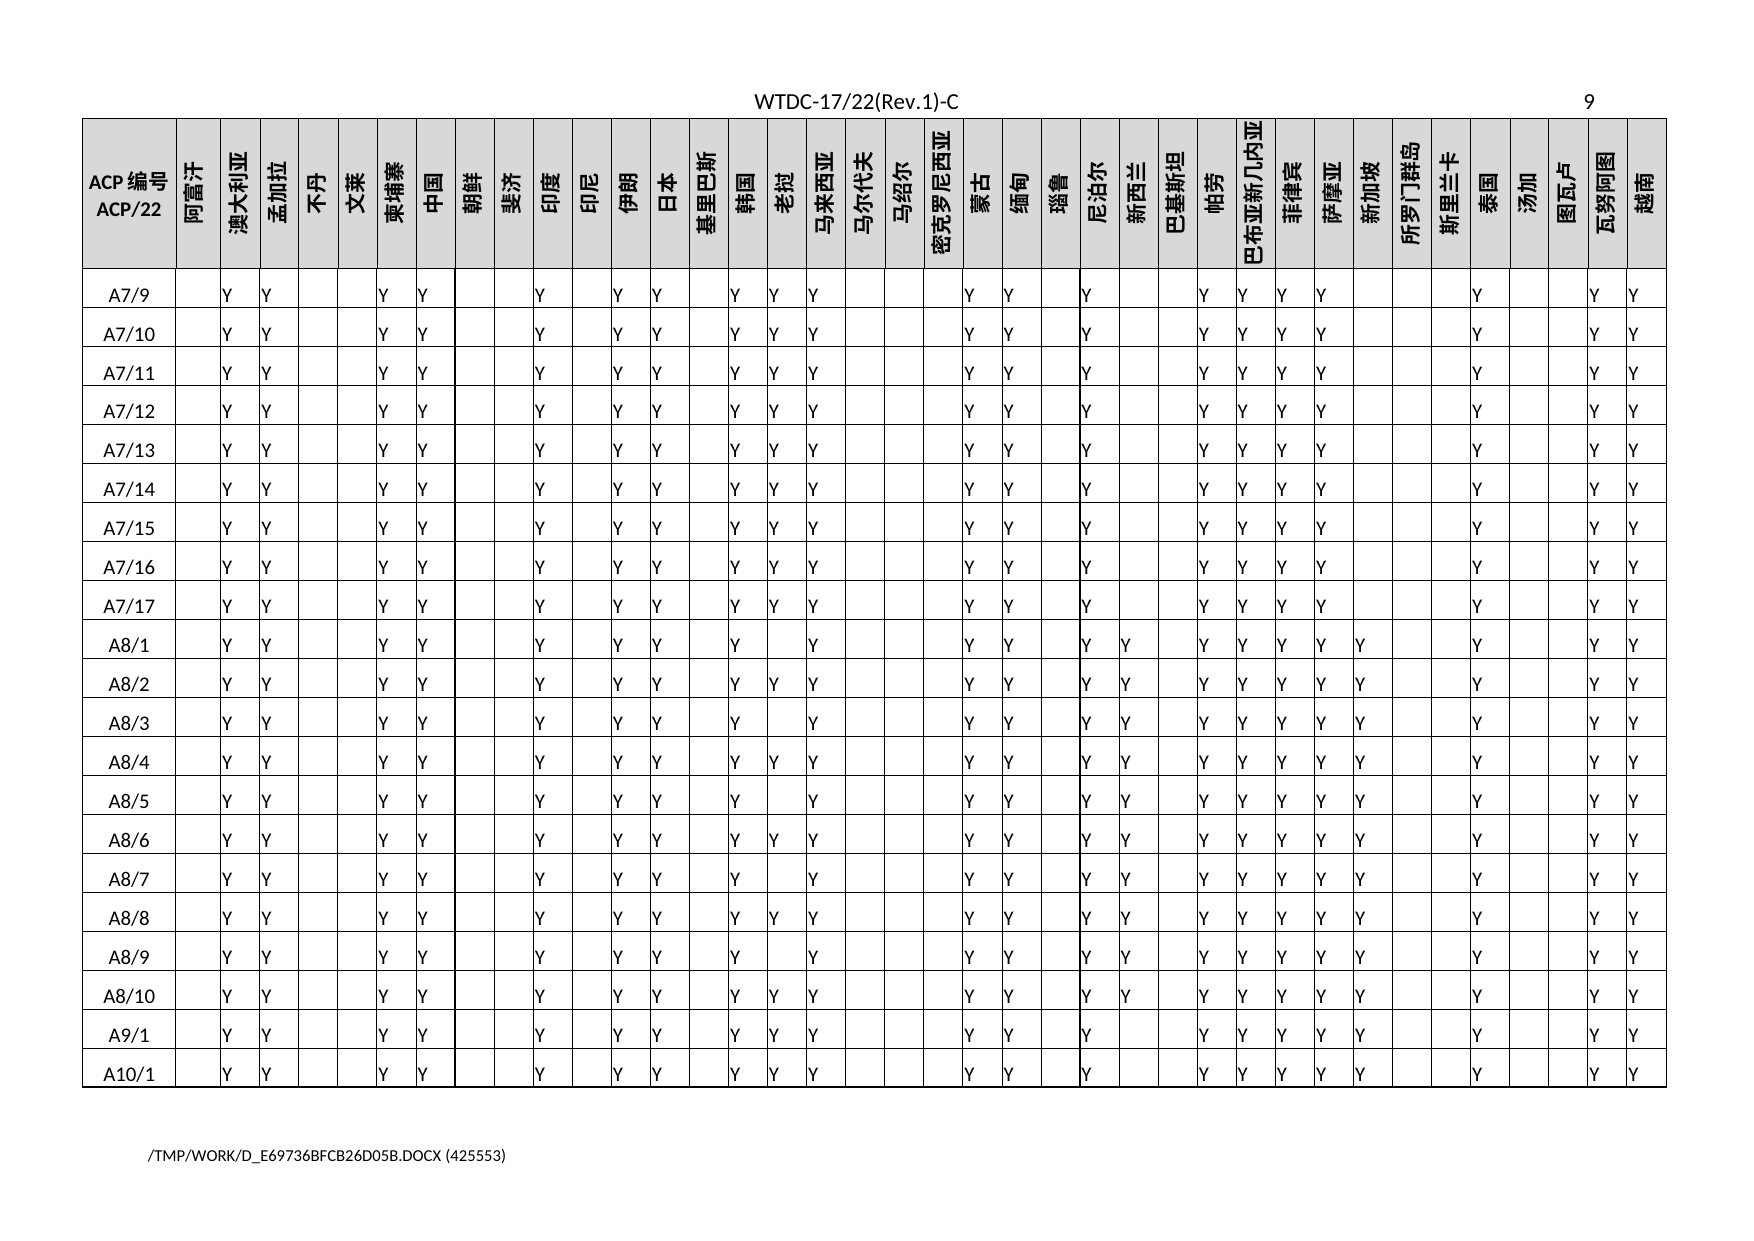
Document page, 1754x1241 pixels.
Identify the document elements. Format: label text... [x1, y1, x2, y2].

table_cell Y [963, 971, 1002, 1008]
table_cell Y [1237, 386, 1275, 424]
table_cell [1354, 347, 1392, 385]
table_cell Y [651, 1010, 689, 1047]
table_cell Y [377, 620, 416, 658]
table_cell Y [1471, 932, 1509, 969]
table_cell [176, 698, 220, 736]
table_cell [573, 581, 611, 619]
table_cell [299, 776, 337, 814]
table_cell [1432, 620, 1470, 658]
table_cell [1393, 308, 1431, 346]
table_cell [885, 464, 923, 502]
table_cell [1510, 659, 1548, 697]
table_cell Y [1627, 542, 1666, 580]
table_cell [1120, 425, 1158, 463]
table_cell Y [417, 1010, 454, 1047]
table_cell Y [1237, 269, 1275, 307]
table_header 马绍尔 [886, 119, 924, 268]
table_cell [1354, 542, 1392, 580]
table_cell [1042, 542, 1079, 580]
table_cell [1549, 347, 1587, 385]
table_cell Y [807, 893, 845, 931]
table_cell [299, 971, 337, 1008]
table_header 老挝 [768, 119, 806, 268]
table_cell Y [1237, 815, 1275, 853]
table_cell [846, 854, 884, 892]
table_cell [338, 464, 376, 502]
table_cell Y [1081, 542, 1119, 580]
table_cell Y [768, 893, 806, 931]
table_cell Y [1315, 776, 1353, 814]
table_cell A9/1 [83, 1010, 175, 1047]
table_cell [1159, 386, 1197, 424]
table_cell Y [612, 854, 650, 892]
table_cell Y [1237, 1010, 1275, 1047]
table_cell Y [729, 737, 767, 775]
table_cell [299, 854, 337, 892]
table_cell Y [260, 464, 298, 502]
table_cell Y [1237, 425, 1275, 463]
table_cell Y [651, 971, 689, 1008]
table_cell [1159, 815, 1197, 853]
table_cell Y [1627, 854, 1666, 892]
table_cell Y [1120, 698, 1158, 736]
table_cell [573, 659, 611, 697]
table_cell [1042, 893, 1079, 931]
table_cell [338, 893, 376, 931]
table_cell Y [729, 308, 767, 346]
table_cell Y [377, 386, 416, 424]
table_cell Y [377, 581, 416, 619]
table_cell Y [612, 581, 650, 619]
table_cell [1042, 581, 1079, 619]
table_cell Y [1588, 893, 1626, 931]
table_cell Y [221, 425, 259, 463]
table_cell [299, 1049, 337, 1086]
table_cell Y [534, 620, 572, 658]
table_cell Y [1627, 308, 1666, 346]
table_cell [924, 1049, 962, 1086]
table_header 斯里兰卡 [1432, 119, 1470, 268]
table_cell [1549, 503, 1587, 541]
table_cell [1432, 698, 1470, 736]
table_header 越南 [1628, 119, 1666, 268]
table_cell [885, 269, 923, 307]
table_cell [924, 854, 962, 892]
table_cell Y [221, 932, 259, 969]
table_cell Y [417, 581, 454, 619]
table_cell [456, 620, 494, 658]
table_cell [1510, 776, 1548, 814]
table_header 瑙鲁 [1042, 119, 1080, 268]
table_cell Y [377, 737, 416, 775]
table_cell Y [221, 620, 259, 658]
table_cell Y [1627, 503, 1666, 541]
table_cell Y [1198, 464, 1236, 502]
table_cell Y [1003, 854, 1041, 892]
table_cell [768, 620, 806, 658]
table_cell [1549, 854, 1587, 892]
table_cell Y [1081, 503, 1119, 541]
table_cell Y [807, 269, 845, 307]
table_cell [1549, 269, 1587, 307]
table_cell Y [377, 932, 416, 969]
table_cell [495, 854, 533, 892]
table_cell [924, 347, 962, 385]
table_cell [456, 308, 494, 346]
table_cell Y [1120, 620, 1158, 658]
table_cell [338, 932, 376, 969]
table_cell Y [612, 464, 650, 502]
table_cell [1432, 815, 1470, 853]
table_cell Y [612, 269, 650, 307]
table_cell [573, 893, 611, 931]
table_cell [924, 776, 962, 814]
table_cell Y [1081, 932, 1119, 969]
table_cell [924, 581, 962, 619]
table_cell Y [1354, 620, 1392, 658]
table_cell Y [534, 1010, 572, 1047]
table_cell [299, 308, 337, 346]
table_cell A7/15 [83, 503, 175, 541]
table_cell A7/16 [83, 542, 175, 580]
table_cell [1120, 1049, 1158, 1086]
table_cell Y [1198, 932, 1236, 969]
table_cell A7/13 [83, 425, 175, 463]
table_cell Y [1003, 425, 1041, 463]
table_cell Y [260, 386, 298, 424]
table_cell Y [221, 581, 259, 619]
table_cell Y [963, 386, 1002, 424]
table_cell Y [221, 308, 259, 346]
table_cell Y [1588, 425, 1626, 463]
table_cell Y [651, 620, 689, 658]
table_cell Y [1627, 1049, 1666, 1086]
table_cell Y [1003, 620, 1041, 658]
table_cell Y [1237, 854, 1275, 892]
table_cell Y [651, 932, 689, 969]
table_cell [338, 659, 376, 697]
table_cell [885, 815, 923, 853]
table_cell [1510, 1010, 1548, 1047]
table_cell Y [1471, 464, 1509, 502]
table_cell [846, 971, 884, 1008]
table_cell Y [1315, 854, 1353, 892]
table_cell [924, 308, 962, 346]
table_cell [1510, 542, 1548, 580]
table_header 所罗门群岛 [1393, 119, 1431, 268]
table_cell [495, 386, 533, 424]
table_cell Y [1198, 971, 1236, 1008]
table_cell Y [1471, 971, 1509, 1008]
table_cell Y [377, 776, 416, 814]
table_cell A8/10 [83, 971, 175, 1008]
table_header 密克罗尼西亚 [925, 119, 963, 268]
table_cell Y [768, 386, 806, 424]
table_cell [176, 542, 220, 580]
table_cell Y [1198, 620, 1236, 658]
table_cell [924, 386, 962, 424]
table_cell [846, 503, 884, 541]
table_cell Y [1081, 464, 1119, 502]
table_cell Y [729, 776, 767, 814]
table_cell Y [729, 698, 767, 736]
table_cell Y [612, 932, 650, 969]
table_cell [1393, 386, 1431, 424]
table_cell Y [417, 971, 454, 1008]
table_cell Y [768, 308, 806, 346]
table_cell [299, 737, 337, 775]
table_cell [885, 347, 923, 385]
table_cell [885, 659, 923, 697]
table_cell Y [651, 464, 689, 502]
table_cell Y [1120, 737, 1158, 775]
table_cell Y [221, 542, 259, 580]
table_cell Y [1588, 542, 1626, 580]
table_cell Y [1237, 971, 1275, 1008]
table_cell Y [807, 542, 845, 580]
table_cell Y [377, 971, 416, 1008]
table_cell [690, 503, 728, 541]
table_cell Y [1081, 581, 1119, 619]
table_cell Y [651, 269, 689, 307]
table_cell Y [1588, 503, 1626, 541]
table_cell [338, 620, 376, 658]
table_cell [456, 893, 494, 931]
table_cell Y [417, 1049, 454, 1086]
table_cell A7/11 [83, 347, 175, 385]
table_cell Y [1588, 854, 1626, 892]
table_cell [846, 542, 884, 580]
table_cell [1042, 347, 1079, 385]
table_cell Y [1120, 776, 1158, 814]
table_cell [176, 1049, 220, 1086]
table_cell Y [612, 815, 650, 853]
table_cell [690, 464, 728, 502]
table_cell [495, 1049, 533, 1086]
table_cell [573, 542, 611, 580]
table_cell [1159, 347, 1197, 385]
table_cell Y [807, 1049, 845, 1086]
table_cell [885, 386, 923, 424]
table_cell [1042, 308, 1079, 346]
table_cell [846, 425, 884, 463]
table_cell [573, 737, 611, 775]
table_cell A8/9 [83, 932, 175, 969]
table_cell [299, 1010, 337, 1047]
table_cell Y [534, 659, 572, 697]
table_cell Y [377, 854, 416, 892]
table_cell Y [1237, 776, 1275, 814]
table_cell [846, 386, 884, 424]
table_header 汤加 [1511, 119, 1548, 268]
table_cell Y [1081, 308, 1119, 346]
table_cell [1354, 269, 1392, 307]
table_cell Y [534, 1049, 572, 1086]
table_cell [690, 698, 728, 736]
table_cell Y [1276, 581, 1314, 619]
table_cell Y [768, 815, 806, 853]
table_cell Y [1081, 1049, 1119, 1086]
table_cell Y [1588, 269, 1626, 307]
table_cell Y [1237, 581, 1275, 619]
table_cell Y [417, 464, 454, 502]
table_cell Y [729, 893, 767, 931]
table_cell [573, 854, 611, 892]
table_cell Y [1198, 893, 1236, 931]
table_header ACP编号 ACP/22 [83, 119, 176, 268]
table_cell Y [1588, 308, 1626, 346]
table_cell [495, 347, 533, 385]
table_cell [1432, 425, 1470, 463]
table_cell [1159, 1010, 1197, 1047]
table_cell Y [612, 971, 650, 1008]
table_cell [573, 932, 611, 969]
table_cell Y [768, 542, 806, 580]
table_cell Y [1471, 893, 1509, 931]
table_cell Y [221, 269, 259, 307]
table_cell [1159, 1049, 1197, 1086]
table_cell [690, 425, 728, 463]
table_cell [338, 269, 376, 307]
table_cell Y [768, 581, 806, 619]
table_cell [456, 698, 494, 736]
table_cell Y [729, 932, 767, 969]
table_cell Y [1627, 737, 1666, 775]
table_cell [1510, 854, 1548, 892]
table_cell [338, 503, 376, 541]
table_cell Y [1276, 269, 1314, 307]
table_cell [1354, 464, 1392, 502]
table_cell Y [1471, 347, 1509, 385]
table_cell Y [963, 659, 1002, 697]
table_cell Y [417, 659, 454, 697]
table_cell [690, 932, 728, 969]
table_cell Y [1315, 815, 1353, 853]
table_header 阿富汗 [177, 119, 220, 268]
table_cell Y [1198, 854, 1236, 892]
table_cell Y [417, 542, 454, 580]
table_cell Y [260, 1010, 298, 1047]
table_cell [690, 815, 728, 853]
table_cell Y [1588, 581, 1626, 619]
table_cell [924, 269, 962, 307]
table_cell Y [377, 464, 416, 502]
table_cell A8/3 [83, 698, 175, 736]
table_cell [1432, 464, 1470, 502]
table_cell Y [260, 893, 298, 931]
table_cell [299, 659, 337, 697]
table_cell [1432, 893, 1470, 931]
table_cell [924, 464, 962, 502]
table_cell Y [807, 737, 845, 775]
table_cell [1510, 308, 1548, 346]
table_cell Y [1081, 1010, 1119, 1047]
table_cell A7/9 [83, 269, 175, 307]
table_cell Y [729, 581, 767, 619]
table_cell Y [1276, 308, 1314, 346]
table_cell [690, 659, 728, 697]
table_cell Y [1198, 1010, 1236, 1047]
table_cell Y [729, 854, 767, 892]
table_cell [924, 659, 962, 697]
table_cell Y [534, 347, 572, 385]
table_cell Y [1471, 542, 1509, 580]
table_cell Y [1471, 581, 1509, 619]
table_cell Y [768, 659, 806, 697]
table_cell Y [1627, 269, 1666, 307]
table_cell [573, 971, 611, 1008]
table_cell Y [1003, 269, 1041, 307]
table_cell Y [1588, 776, 1626, 814]
table_cell [1510, 815, 1548, 853]
table_cell [690, 386, 728, 424]
table_header 缅甸 [1003, 119, 1041, 268]
table_cell Y [221, 698, 259, 736]
table_cell [1393, 776, 1431, 814]
table_cell Y [768, 737, 806, 775]
table_cell [338, 386, 376, 424]
table_cell [1393, 893, 1431, 931]
table_cell [1120, 386, 1158, 424]
table_cell Y [1627, 425, 1666, 463]
table_cell Y [1198, 776, 1236, 814]
table_cell [1042, 1049, 1079, 1086]
table_cell Y [1120, 659, 1158, 697]
table_cell [176, 815, 220, 853]
table_cell Y [1471, 737, 1509, 775]
table_cell Y [1315, 308, 1353, 346]
table_cell Y [1588, 386, 1626, 424]
table_cell [1510, 620, 1548, 658]
table_cell [846, 347, 884, 385]
table_cell Y [1003, 815, 1041, 853]
table_cell Y [963, 698, 1002, 736]
table_cell Y [260, 932, 298, 969]
table_cell A8/5 [83, 776, 175, 814]
table_cell Y [1315, 893, 1353, 931]
table_cell [495, 659, 533, 697]
table_cell [176, 932, 220, 969]
table_cell [1432, 269, 1470, 307]
table_cell [573, 815, 611, 853]
table_cell Y [1081, 659, 1119, 697]
table_cell Y [807, 815, 845, 853]
table_cell [1393, 581, 1431, 619]
table_cell [338, 698, 376, 736]
table_cell Y [1627, 971, 1666, 1008]
table_cell [924, 932, 962, 969]
table_cell Y [963, 1049, 1002, 1086]
table_cell Y [963, 269, 1002, 307]
table_cell Y [377, 347, 416, 385]
table_cell A7/10 [83, 308, 175, 346]
table_cell Y [1471, 308, 1509, 346]
table_cell [1042, 620, 1079, 658]
table_cell A8/8 [83, 893, 175, 931]
table_header 基里巴斯 [690, 119, 728, 268]
table_cell [1159, 971, 1197, 1008]
table_cell Y [1315, 1010, 1353, 1047]
table_cell [1393, 425, 1431, 463]
table_cell Y [768, 347, 806, 385]
table_cell [176, 347, 220, 385]
table_cell Y [1081, 347, 1119, 385]
table_cell A8/4 [83, 737, 175, 775]
table_cell [299, 464, 337, 502]
table_cell [1432, 737, 1470, 775]
table_cell [690, 269, 728, 307]
table_cell Y [768, 464, 806, 502]
table_cell Y [1471, 269, 1509, 307]
table_cell [573, 464, 611, 502]
table_cell Y [534, 269, 572, 307]
table_cell [924, 1010, 962, 1047]
table_cell Y [1003, 308, 1041, 346]
table_cell [495, 737, 533, 775]
table_cell Y [768, 269, 806, 307]
table_cell Y [1003, 1010, 1041, 1047]
table_cell [573, 308, 611, 346]
table_cell Y [729, 347, 767, 385]
table_cell Y [807, 347, 845, 385]
table_cell [1042, 659, 1079, 697]
table_cell [1432, 386, 1470, 424]
table_header 不丹 [299, 119, 338, 268]
table_cell [1159, 893, 1197, 931]
table_cell [573, 425, 611, 463]
table_cell Y [221, 971, 259, 1008]
table_cell [456, 386, 494, 424]
table_cell Y [221, 659, 259, 697]
table_cell Y [768, 503, 806, 541]
table_cell [1549, 971, 1587, 1008]
table_cell [1432, 347, 1470, 385]
table_cell Y [729, 659, 767, 697]
table_cell Y [1471, 425, 1509, 463]
table_cell [1432, 854, 1470, 892]
table_cell [924, 542, 962, 580]
table_cell [1549, 815, 1587, 853]
table_cell Y [1315, 347, 1353, 385]
table_cell [1432, 776, 1470, 814]
table_cell [573, 1049, 611, 1086]
table_cell [1354, 308, 1392, 346]
table_cell [690, 737, 728, 775]
table_cell Y [651, 1049, 689, 1086]
table_cell Y [612, 620, 650, 658]
table_cell Y [1003, 581, 1041, 619]
table_cell Y [729, 269, 767, 307]
table_cell [1510, 464, 1548, 502]
table_cell Y [963, 542, 1002, 580]
table_cell Y [1315, 620, 1353, 658]
table_cell Y [807, 776, 845, 814]
table_cell [495, 893, 533, 931]
table_header 新加坡 [1354, 119, 1392, 268]
table_cell Y [377, 698, 416, 736]
table_cell [1120, 308, 1158, 346]
table_cell [846, 815, 884, 853]
table_cell Y [1315, 464, 1353, 502]
table_cell Y [768, 1049, 806, 1086]
table_cell [846, 776, 884, 814]
table_cell Y [1081, 737, 1119, 775]
table_cell [846, 464, 884, 502]
table_header 萨摩亚 [1315, 119, 1353, 268]
table_cell [924, 620, 962, 658]
table_cell Y [221, 464, 259, 502]
table_header 印度 [534, 119, 572, 268]
table_cell Y [651, 308, 689, 346]
table_cell Y [1237, 1049, 1275, 1086]
table_cell [768, 698, 806, 736]
table_cell Y [1003, 971, 1041, 1008]
table_cell [1549, 698, 1587, 736]
table_cell [456, 1049, 494, 1086]
table_cell [1393, 1049, 1431, 1086]
table_cell Y [1354, 854, 1392, 892]
table_cell Y [1198, 425, 1236, 463]
table_cell [885, 971, 923, 1008]
table_cell Y [612, 893, 650, 931]
table_cell Y [1627, 776, 1666, 814]
table_cell Y [1627, 464, 1666, 502]
table_cell Y [651, 542, 689, 580]
table_cell Y [1081, 854, 1119, 892]
table_cell Y [1003, 776, 1041, 814]
table_cell [573, 347, 611, 385]
table_cell [1120, 1010, 1158, 1047]
table_cell [1393, 737, 1431, 775]
table_cell Y [1627, 581, 1666, 619]
table_cell [495, 620, 533, 658]
table_cell Y [1627, 659, 1666, 697]
table_cell Y [651, 503, 689, 541]
table_cell Y [1588, 815, 1626, 853]
table_cell Y [1588, 737, 1626, 775]
table_cell [338, 815, 376, 853]
table_cell Y [807, 464, 845, 502]
table_cell Y [1081, 386, 1119, 424]
table_cell Y [534, 971, 572, 1008]
table_cell [885, 1010, 923, 1047]
table_cell [1510, 425, 1548, 463]
table_cell Y [534, 893, 572, 931]
table_cell Y [651, 659, 689, 697]
table_cell Y [534, 776, 572, 814]
table_cell Y [612, 737, 650, 775]
table_cell Y [1588, 620, 1626, 658]
table_cell Y [963, 464, 1002, 502]
table_cell [456, 542, 494, 580]
table_cell Y [1627, 347, 1666, 385]
table_cell [1159, 932, 1197, 969]
table_cell [846, 620, 884, 658]
table_cell [1510, 503, 1548, 541]
table_cell Y [963, 854, 1002, 892]
table_cell [573, 698, 611, 736]
table_header 巴基斯坦 [1159, 119, 1197, 268]
table_cell Y [963, 308, 1002, 346]
table_cell Y [1237, 620, 1275, 658]
table_cell Y [1198, 269, 1236, 307]
table_cell Y [807, 932, 845, 969]
table_cell A8/6 [83, 815, 175, 853]
table_cell [495, 815, 533, 853]
table_cell Y [729, 425, 767, 463]
table_cell Y [1003, 893, 1041, 931]
table_cell [1354, 581, 1392, 619]
table_cell [885, 308, 923, 346]
table_header 中国 [417, 119, 455, 268]
table_cell Y [534, 815, 572, 853]
table_cell [573, 269, 611, 307]
table_cell Y [612, 1010, 650, 1047]
table_cell Y [768, 1010, 806, 1047]
table_cell [885, 425, 923, 463]
table_cell Y [1276, 932, 1314, 969]
table_cell Y [807, 620, 845, 658]
table_cell Y [1471, 854, 1509, 892]
table_cell [338, 1049, 376, 1086]
table_cell [338, 542, 376, 580]
table_cell [846, 269, 884, 307]
table_cell Y [1237, 698, 1275, 736]
table_cell [338, 347, 376, 385]
table_cell Y [221, 386, 259, 424]
table_cell Y [1588, 698, 1626, 736]
table_cell [456, 347, 494, 385]
table_cell Y [807, 854, 845, 892]
table_cell Y [1315, 1049, 1353, 1086]
table_cell Y [651, 386, 689, 424]
table_cell [690, 971, 728, 1008]
table_cell Y [1315, 698, 1353, 736]
table_header 新西兰 [1120, 119, 1158, 268]
table_cell [1159, 542, 1197, 580]
table_cell Y [1315, 269, 1353, 307]
table_cell Y [963, 620, 1002, 658]
table_cell Y [1276, 893, 1314, 931]
table_cell Y [963, 425, 1002, 463]
table_cell [1393, 971, 1431, 1008]
table_cell Y [651, 893, 689, 931]
table_cell Y [534, 542, 572, 580]
table_cell [495, 971, 533, 1008]
table_cell Y [1315, 932, 1353, 969]
table_cell Y [651, 347, 689, 385]
table_cell Y [1627, 386, 1666, 424]
table_header 柬埔寨 [378, 119, 416, 268]
table_cell Y [807, 425, 845, 463]
table_cell [924, 737, 962, 775]
table_cell Y [1354, 776, 1392, 814]
table_cell [1510, 386, 1548, 424]
table_cell Y [1003, 503, 1041, 541]
table_cell [1549, 425, 1587, 463]
table_cell [1159, 776, 1197, 814]
table_cell [495, 464, 533, 502]
table_cell [1159, 269, 1197, 307]
table_cell Y [651, 737, 689, 775]
table_cell [176, 971, 220, 1008]
table_cell [768, 854, 806, 892]
table_cell Y [1081, 620, 1119, 658]
table_cell Y [417, 308, 454, 346]
table_header 蒙古 [964, 119, 1002, 268]
table_cell Y [1354, 698, 1392, 736]
table_cell Y [1198, 659, 1236, 697]
table_cell Y [417, 698, 454, 736]
table_cell Y [534, 464, 572, 502]
table_cell Y [417, 386, 454, 424]
table_cell Y [417, 347, 454, 385]
table_cell [1510, 347, 1548, 385]
table_cell [1393, 503, 1431, 541]
table_cell [1510, 737, 1548, 775]
table_cell Y [1081, 971, 1119, 1008]
table_header 马尔代夫 [846, 119, 885, 268]
table_cell [1120, 542, 1158, 580]
table_cell Y [1588, 971, 1626, 1008]
table_header 斐济 [495, 119, 533, 268]
table_cell Y [417, 620, 454, 658]
table_cell [1042, 932, 1079, 969]
table_cell Y [1081, 815, 1119, 853]
table_cell [299, 425, 337, 463]
table_cell [1159, 698, 1197, 736]
table_cell [495, 269, 533, 307]
table_cell [1159, 737, 1197, 775]
table_cell Y [768, 425, 806, 463]
table_cell [456, 815, 494, 853]
table_cell [846, 893, 884, 931]
table_cell Y [1237, 893, 1275, 931]
table_cell [338, 854, 376, 892]
table_cell Y [534, 737, 572, 775]
table_header 伊朗 [612, 119, 650, 268]
table_cell [573, 1010, 611, 1047]
table_cell Y [807, 971, 845, 1008]
table_cell [690, 1049, 728, 1086]
table_cell [846, 1049, 884, 1086]
table_cell Y [377, 308, 416, 346]
table_cell Y [1588, 932, 1626, 969]
table_cell [885, 503, 923, 541]
table_cell Y [1237, 542, 1275, 580]
table_cell Y [768, 971, 806, 1008]
table_cell [338, 581, 376, 619]
table_cell [299, 620, 337, 658]
table_cell A7/17 [83, 581, 175, 619]
table_cell Y [221, 776, 259, 814]
table_cell [1510, 698, 1548, 736]
table_cell [1159, 464, 1197, 502]
table_cell [299, 503, 337, 541]
table_cell [924, 503, 962, 541]
table_cell Y [807, 698, 845, 736]
table_cell [1549, 1010, 1587, 1047]
table_header 巴布亚新几内亚 [1237, 119, 1275, 268]
table_cell Y [612, 698, 650, 736]
table_cell Y [807, 503, 845, 541]
table_cell Y [260, 854, 298, 892]
table_cell [768, 932, 806, 969]
table_cell Y [221, 1049, 259, 1086]
table_cell Y [1276, 620, 1314, 658]
table_cell [495, 542, 533, 580]
table_cell Y [1471, 1049, 1509, 1086]
table_cell [1354, 386, 1392, 424]
table_cell [885, 932, 923, 969]
table_cell Y [534, 854, 572, 892]
table_cell [456, 737, 494, 775]
table_cell Y [729, 464, 767, 502]
table_cell Y [807, 581, 845, 619]
table_cell [299, 386, 337, 424]
table_cell [846, 659, 884, 697]
table_cell [1042, 815, 1079, 853]
table_cell [885, 581, 923, 619]
table_cell [1042, 425, 1079, 463]
table_cell [176, 269, 220, 307]
table_cell Y [1198, 308, 1236, 346]
table_cell Y [260, 815, 298, 853]
table_cell [1393, 542, 1431, 580]
table_cell A8/7 [83, 854, 175, 892]
table_cell [176, 659, 220, 697]
table_cell [1393, 347, 1431, 385]
table_cell Y [1276, 464, 1314, 502]
table_cell [1432, 542, 1470, 580]
table_cell Y [534, 932, 572, 969]
table_cell Y [1471, 815, 1509, 853]
table_cell [1549, 386, 1587, 424]
table_cell [1510, 581, 1548, 619]
table_header 日本 [651, 119, 689, 268]
table_cell Y [1237, 932, 1275, 969]
table_cell Y [1588, 347, 1626, 385]
table_cell Y [221, 815, 259, 853]
table_cell Y [963, 815, 1002, 853]
table_cell Y [1588, 1049, 1626, 1086]
table_cell Y [729, 542, 767, 580]
table_cell [299, 698, 337, 736]
table_cell [338, 425, 376, 463]
table_cell [495, 425, 533, 463]
table_cell Y [963, 737, 1002, 775]
table_cell Y [377, 269, 416, 307]
table_cell [1549, 620, 1587, 658]
table_cell Y [1003, 1049, 1041, 1086]
table_cell [1510, 971, 1548, 1008]
table_cell [299, 893, 337, 931]
table_cell A7/12 [83, 386, 175, 424]
table_cell Y [1315, 737, 1353, 775]
table_cell [690, 308, 728, 346]
table_cell [1549, 776, 1587, 814]
table_cell Y [534, 425, 572, 463]
table_cell Y [1471, 503, 1509, 541]
table_cell Y [1003, 737, 1041, 775]
table_cell Y [807, 659, 845, 697]
table_cell [1393, 815, 1431, 853]
table_cell Y [534, 698, 572, 736]
table_cell Y [1276, 542, 1314, 580]
table_cell Y [1354, 1010, 1392, 1047]
table_cell [1120, 269, 1158, 307]
table_cell [1549, 659, 1587, 697]
table_cell Y [612, 1049, 650, 1086]
table_cell [1393, 269, 1431, 307]
table_cell Y [1198, 1049, 1236, 1086]
table_header 澳大利亚 [221, 119, 260, 268]
table_cell Y [1003, 932, 1041, 969]
table_cell [299, 269, 337, 307]
table_cell Y [1003, 698, 1041, 736]
table_cell [1042, 698, 1079, 736]
table_cell [690, 581, 728, 619]
table_cell Y [534, 308, 572, 346]
table_cell [1510, 269, 1548, 307]
table_cell [1042, 386, 1079, 424]
table_cell Y [963, 776, 1002, 814]
table_cell [1510, 893, 1548, 931]
table_cell [690, 1010, 728, 1047]
table_cell Y [1120, 971, 1158, 1008]
table_cell Y [651, 815, 689, 853]
table_cell [1393, 620, 1431, 658]
table_cell [885, 854, 923, 892]
table_cell [176, 464, 220, 502]
table_cell Y [417, 932, 454, 969]
table_cell Y [260, 581, 298, 619]
table_cell [1042, 971, 1079, 1008]
table_cell Y [612, 347, 650, 385]
table_cell Y [260, 308, 298, 346]
table_cell Y [1315, 425, 1353, 463]
table_cell [846, 581, 884, 619]
table_cell Y [1276, 971, 1314, 1008]
table_cell [1432, 308, 1470, 346]
table_cell Y [1081, 698, 1119, 736]
table_cell Y [1276, 347, 1314, 385]
table_cell [1354, 503, 1392, 541]
table_cell Y [221, 893, 259, 931]
table_cell Y [417, 269, 454, 307]
table_cell [1042, 854, 1079, 892]
table_cell Y [1237, 659, 1275, 697]
table_cell [1042, 1010, 1079, 1047]
table_cell [1159, 425, 1197, 463]
table_cell [1120, 347, 1158, 385]
table_cell Y [260, 971, 298, 1008]
table_cell Y [1276, 503, 1314, 541]
table_cell Y [1276, 1010, 1314, 1047]
table_cell [456, 464, 494, 502]
table_cell [1432, 1010, 1470, 1047]
table_cell [1432, 659, 1470, 697]
table_cell [885, 542, 923, 580]
table_cell Y [1471, 1010, 1509, 1047]
table_header 图瓦卢 [1549, 119, 1588, 268]
table_cell [176, 581, 220, 619]
table_header 文莱 [339, 119, 377, 268]
table_cell Y [417, 815, 454, 853]
table_cell Y [651, 425, 689, 463]
table_cell [690, 854, 728, 892]
table_cell Y [534, 581, 572, 619]
table_cell [1432, 971, 1470, 1008]
table_cell [885, 620, 923, 658]
table_cell [495, 698, 533, 736]
table_cell Y [1081, 776, 1119, 814]
table_cell Y [612, 542, 650, 580]
table_cell [924, 698, 962, 736]
table_cell [495, 308, 533, 346]
table_cell Y [1198, 347, 1236, 385]
table_cell Y [651, 698, 689, 736]
table_cell Y [612, 308, 650, 346]
table_cell [1159, 854, 1197, 892]
table_cell [456, 932, 494, 969]
table_cell [1549, 542, 1587, 580]
table_cell [338, 1010, 376, 1047]
table_cell Y [1588, 1010, 1626, 1047]
table_cell Y [1354, 971, 1392, 1008]
table_cell [176, 737, 220, 775]
table_cell Y [1081, 269, 1119, 307]
table_cell Y [963, 893, 1002, 931]
table_cell Y [1315, 542, 1353, 580]
table_cell [924, 815, 962, 853]
table_cell [338, 737, 376, 775]
table_cell [1159, 659, 1197, 697]
table_cell Y [612, 659, 650, 697]
table_cell [1432, 503, 1470, 541]
table_cell A7/14 [83, 464, 175, 502]
table_cell Y [377, 659, 416, 697]
table_cell Y [1120, 893, 1158, 931]
table_cell [885, 893, 923, 931]
table_cell Y [1276, 1049, 1314, 1086]
table_header 菲律宾 [1276, 119, 1314, 268]
table_cell Y [260, 503, 298, 541]
table_cell Y [1315, 659, 1353, 697]
table_cell Y [221, 503, 259, 541]
table_cell [1393, 932, 1431, 969]
table_cell Y [1237, 737, 1275, 775]
table_header 泰国 [1471, 119, 1510, 268]
table_cell Y [534, 503, 572, 541]
table_cell Y [1237, 347, 1275, 385]
table_cell [1120, 503, 1158, 541]
table_cell Y [1198, 542, 1236, 580]
table_cell Y [377, 542, 416, 580]
table_cell Y [260, 776, 298, 814]
table_cell Y [377, 815, 416, 853]
table_cell [1549, 464, 1587, 502]
table_cell Y [534, 386, 572, 424]
table_cell Y [1081, 425, 1119, 463]
table_cell Y [1276, 386, 1314, 424]
table_cell Y [1276, 659, 1314, 697]
table_cell [1120, 581, 1158, 619]
table_cell Y [612, 776, 650, 814]
table_cell [176, 503, 220, 541]
table_cell [1393, 464, 1431, 502]
table_cell Y [1003, 464, 1041, 502]
table_cell [1549, 932, 1587, 969]
table_cell Y [651, 854, 689, 892]
table_cell Y [377, 425, 416, 463]
table_cell [456, 776, 494, 814]
table_cell Y [807, 308, 845, 346]
table_cell [1549, 893, 1587, 931]
table_cell [338, 776, 376, 814]
table_cell [495, 581, 533, 619]
table_cell [885, 1049, 923, 1086]
table_cell Y [807, 386, 845, 424]
table_cell Y [417, 737, 454, 775]
table_cell Y [1354, 815, 1392, 853]
table_cell Y [1003, 659, 1041, 697]
table_cell Y [1315, 503, 1353, 541]
table_cell Y [1081, 893, 1119, 931]
table_cell Y [417, 503, 454, 541]
table_cell Y [1354, 737, 1392, 775]
table_cell [690, 620, 728, 658]
table_cell [176, 308, 220, 346]
table_cell Y [612, 503, 650, 541]
table_cell Y [963, 581, 1002, 619]
table_cell Y [1354, 893, 1392, 931]
table_cell A8/1 [83, 620, 175, 658]
table_cell Y [1276, 854, 1314, 892]
table_cell Y [1198, 737, 1236, 775]
table_header 帕劳 [1198, 119, 1236, 268]
table_cell Y [221, 347, 259, 385]
table_cell Y [1003, 542, 1041, 580]
table_cell Y [1471, 698, 1509, 736]
table_cell [1159, 503, 1197, 541]
table_cell Y [260, 269, 298, 307]
table_cell [1393, 698, 1431, 736]
table_cell [1549, 1049, 1587, 1086]
table_cell Y [963, 347, 1002, 385]
table_cell [1510, 932, 1548, 969]
table_cell Y [651, 776, 689, 814]
table_cell Y [1198, 698, 1236, 736]
table_cell [573, 620, 611, 658]
table_cell Y [1354, 932, 1392, 969]
table_cell Y [651, 581, 689, 619]
table_cell Y [417, 893, 454, 931]
table_cell Y [1471, 659, 1509, 697]
table_cell Y [729, 386, 767, 424]
table_cell [924, 971, 962, 1008]
table_cell [456, 503, 494, 541]
table_cell Y [729, 971, 767, 1008]
table_cell Y [729, 620, 767, 658]
table_cell Y [1315, 386, 1353, 424]
table_cell [1159, 620, 1197, 658]
table_cell [1354, 425, 1392, 463]
table_cell [1549, 737, 1587, 775]
table_cell Y [1120, 932, 1158, 969]
table_cell [846, 737, 884, 775]
table_cell Y [729, 1049, 767, 1086]
table_cell Y [260, 425, 298, 463]
table_cell [1042, 503, 1079, 541]
table_cell [690, 893, 728, 931]
table_cell [846, 932, 884, 969]
table_cell [1549, 308, 1587, 346]
table_cell Y [1588, 464, 1626, 502]
table_cell Y [260, 1049, 298, 1086]
table_cell [176, 386, 220, 424]
table_cell [885, 776, 923, 814]
table_cell Y [1627, 1010, 1666, 1047]
table_cell [456, 659, 494, 697]
table_cell Y [1354, 659, 1392, 697]
table_cell [176, 620, 220, 658]
table_cell [1042, 776, 1079, 814]
table_cell Y [1198, 386, 1236, 424]
table_cell [846, 1010, 884, 1047]
table_cell Y [963, 503, 1002, 541]
table_cell Y [807, 1010, 845, 1047]
table_cell [1432, 581, 1470, 619]
table_cell [456, 854, 494, 892]
table_cell [495, 932, 533, 969]
table_cell [456, 269, 494, 307]
table_cell [885, 737, 923, 775]
table_cell Y [1627, 698, 1666, 736]
table_cell Y [1120, 815, 1158, 853]
table_cell [573, 776, 611, 814]
table_cell A10/1 [83, 1049, 175, 1086]
table_cell [690, 347, 728, 385]
table_cell [846, 308, 884, 346]
table_cell [768, 776, 806, 814]
table_cell [573, 503, 611, 541]
table_cell Y [377, 1010, 416, 1047]
table_cell Y [729, 815, 767, 853]
table_cell [924, 893, 962, 931]
table_cell Y [1003, 386, 1041, 424]
table_cell Y [260, 737, 298, 775]
table_cell Y [1237, 503, 1275, 541]
table_cell [1042, 737, 1079, 775]
table_cell [176, 776, 220, 814]
table_cell A8/2 [83, 659, 175, 697]
table_cell Y [729, 1010, 767, 1047]
table_cell Y [417, 854, 454, 892]
table_cell [495, 503, 533, 541]
table_cell [1432, 1049, 1470, 1086]
table_cell Y [963, 932, 1002, 969]
table_cell Y [260, 659, 298, 697]
table_cell [1120, 464, 1158, 502]
table_cell Y [377, 893, 416, 931]
table_cell [299, 932, 337, 969]
table_cell Y [221, 737, 259, 775]
table_cell Y [1627, 932, 1666, 969]
table_cell Y [1315, 581, 1353, 619]
table_header 尼泊尔 [1081, 119, 1119, 268]
table_cell [299, 347, 337, 385]
table_cell Y [612, 386, 650, 424]
table_header 朝鲜 [456, 119, 494, 268]
table_cell Y [1471, 386, 1509, 424]
table_cell [299, 581, 337, 619]
table_cell [299, 815, 337, 853]
table_cell [338, 971, 376, 1008]
table_cell [1393, 1010, 1431, 1047]
table_cell Y [260, 620, 298, 658]
table_cell [1510, 1049, 1548, 1086]
table_cell [1159, 581, 1197, 619]
table_cell [456, 425, 494, 463]
table_cell Y [1276, 737, 1314, 775]
table_cell [885, 698, 923, 736]
table_cell [1393, 854, 1431, 892]
table_cell Y [221, 854, 259, 892]
table_cell [456, 581, 494, 619]
table_cell Y [612, 425, 650, 463]
table_cell Y [1276, 815, 1314, 853]
table_cell Y [1198, 815, 1236, 853]
table_cell Y [260, 347, 298, 385]
table_cell [1393, 659, 1431, 697]
table_cell Y [963, 1010, 1002, 1047]
table_cell [1432, 932, 1470, 969]
table_cell [1042, 464, 1079, 502]
table_cell Y [1198, 581, 1236, 619]
table_cell [924, 425, 962, 463]
table_cell [176, 854, 220, 892]
table_cell [1549, 581, 1587, 619]
table_cell Y [1627, 620, 1666, 658]
table_cell [690, 542, 728, 580]
table_cell [176, 893, 220, 931]
table_cell Y [729, 503, 767, 541]
table_header 马来西亚 [807, 119, 845, 268]
table_header 韩国 [729, 119, 767, 268]
table_cell Y [1276, 776, 1314, 814]
table_cell [338, 308, 376, 346]
table_cell [176, 1010, 220, 1047]
table_cell [456, 971, 494, 1008]
table_cell Y [1471, 776, 1509, 814]
table_cell Y [260, 542, 298, 580]
table_cell Y [1120, 854, 1158, 892]
table_cell [1042, 269, 1079, 307]
table_cell [495, 776, 533, 814]
table_cell Y [260, 698, 298, 736]
table_cell Y [377, 503, 416, 541]
table_cell Y [1627, 815, 1666, 853]
table_cell [299, 542, 337, 580]
table_cell [573, 386, 611, 424]
table_cell Y [221, 1010, 259, 1047]
table_cell Y [1471, 620, 1509, 658]
table_cell [846, 698, 884, 736]
table_cell Y [1276, 425, 1314, 463]
table_header 孟加拉 [261, 119, 298, 268]
table_cell Y [1315, 971, 1353, 1008]
table_cell [690, 776, 728, 814]
table_header 印尼 [573, 119, 611, 268]
table_cell [456, 1010, 494, 1047]
table_cell Y [1198, 503, 1236, 541]
table_cell Y [417, 776, 454, 814]
table_cell Y [417, 425, 454, 463]
table_cell Y [1627, 893, 1666, 931]
table_cell Y [1237, 308, 1275, 346]
table_header 瓦努阿图 [1589, 119, 1627, 268]
table_cell Y [377, 1049, 416, 1086]
table_cell Y [1354, 1049, 1392, 1086]
table_cell [495, 1010, 533, 1047]
table_cell Y [1237, 464, 1275, 502]
table_cell Y [1588, 659, 1626, 697]
table_cell Y [1276, 698, 1314, 736]
table_cell [1159, 308, 1197, 346]
table_cell [176, 425, 220, 463]
table_cell Y [1003, 347, 1041, 385]
